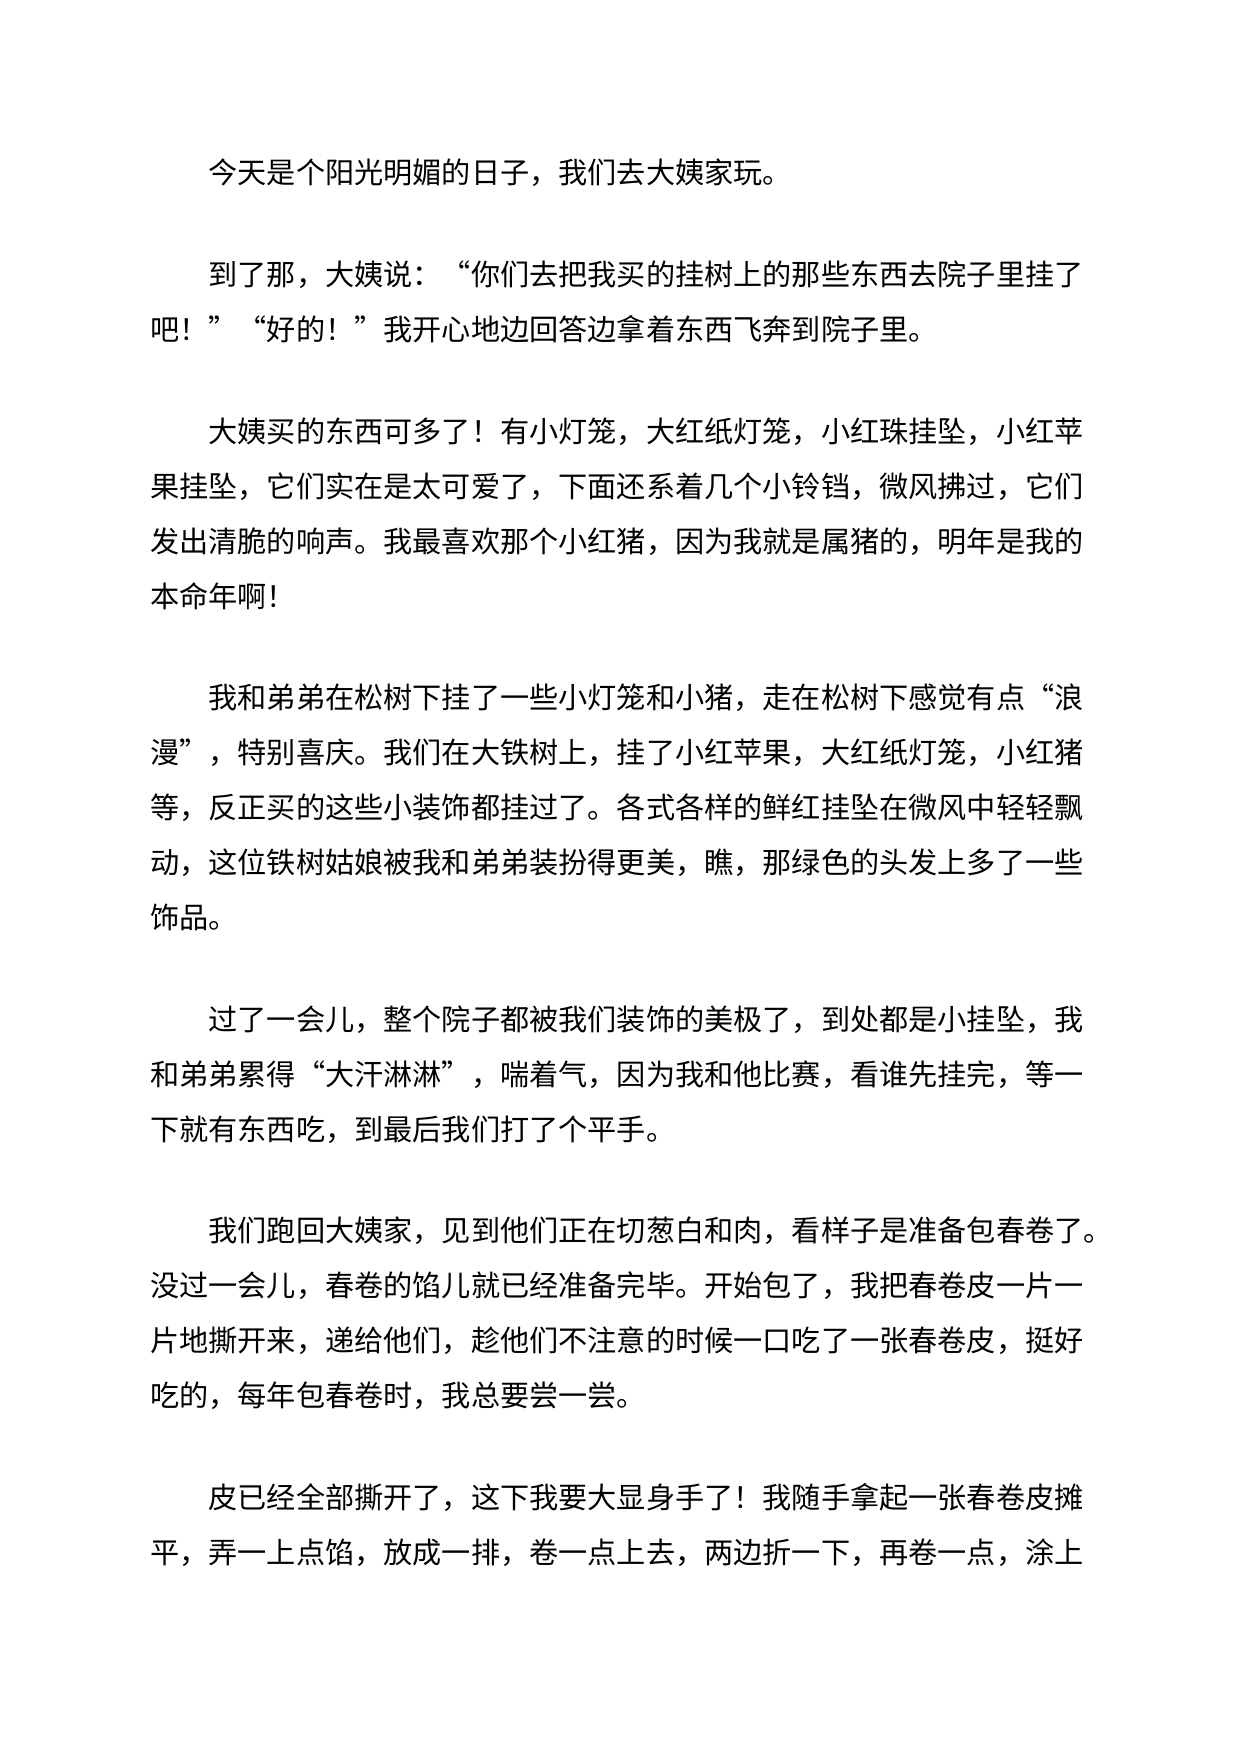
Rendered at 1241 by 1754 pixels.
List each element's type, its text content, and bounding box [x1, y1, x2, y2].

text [150, 1474, 1090, 1571]
text 我和弟弟在松树下挂了一些小灯笼和小猪，走在松树下感觉有点“浪漫”，特别喜庆。我们在大铁树上，挂了小红苹果，大红纸灯笼，小红猪等，反正买的这些小装饰都挂过了。各式各样的鲜红挂坠在微风中轻轻飘动，这位铁树姑娘被我和弟弟装扮得更美，瞧，那绿色的头发上多了一些饰品。 [150, 675, 1090, 937]
text 大姨买的东西可多了！有小灯笼，大红纸灯笼，小红珠挂坠，小红苹果挂坠，它们实在是太可爱了，下面还系着几个小铃铛，微风拂过，它们发出清脆的响声。我最喜欢那个小红猪，因为我就是属猪的，明年是我的本命年啊！ [150, 408, 1090, 615]
text 过了一会儿，整个院子都被我们装饰的美极了，到处都是小挂坠，我和弟弟累得“大汗淋淋”，喘着气，因为我和他比赛，看谁先挂完，等一下就有东西吃，到最后我们打了个平手。 [150, 996, 1090, 1148]
text 到了那，大姨说：“你们去把我买的挂树上的那些东西去院子里挂了吧！”“好的！”我开心地边回答边拿着东西飞奔到院子里。 [150, 252, 1090, 349]
text 今天是个阳光明媚的日子，我们去大姨家玩。 [150, 150, 1090, 192]
text 我们跑回大姨家，见到他们正在切葱白和肉，看样子是准备包春卷了。没过一会儿，春卷的馅儿就已经准备完毕。开始包了，我把春卷皮一片一片地撕开来，递给他们，趁他们不注意的时候一口吃了一张春卷皮，挺好吃的，每年包春卷时，我总要尝一尝。 [150, 1208, 1090, 1415]
